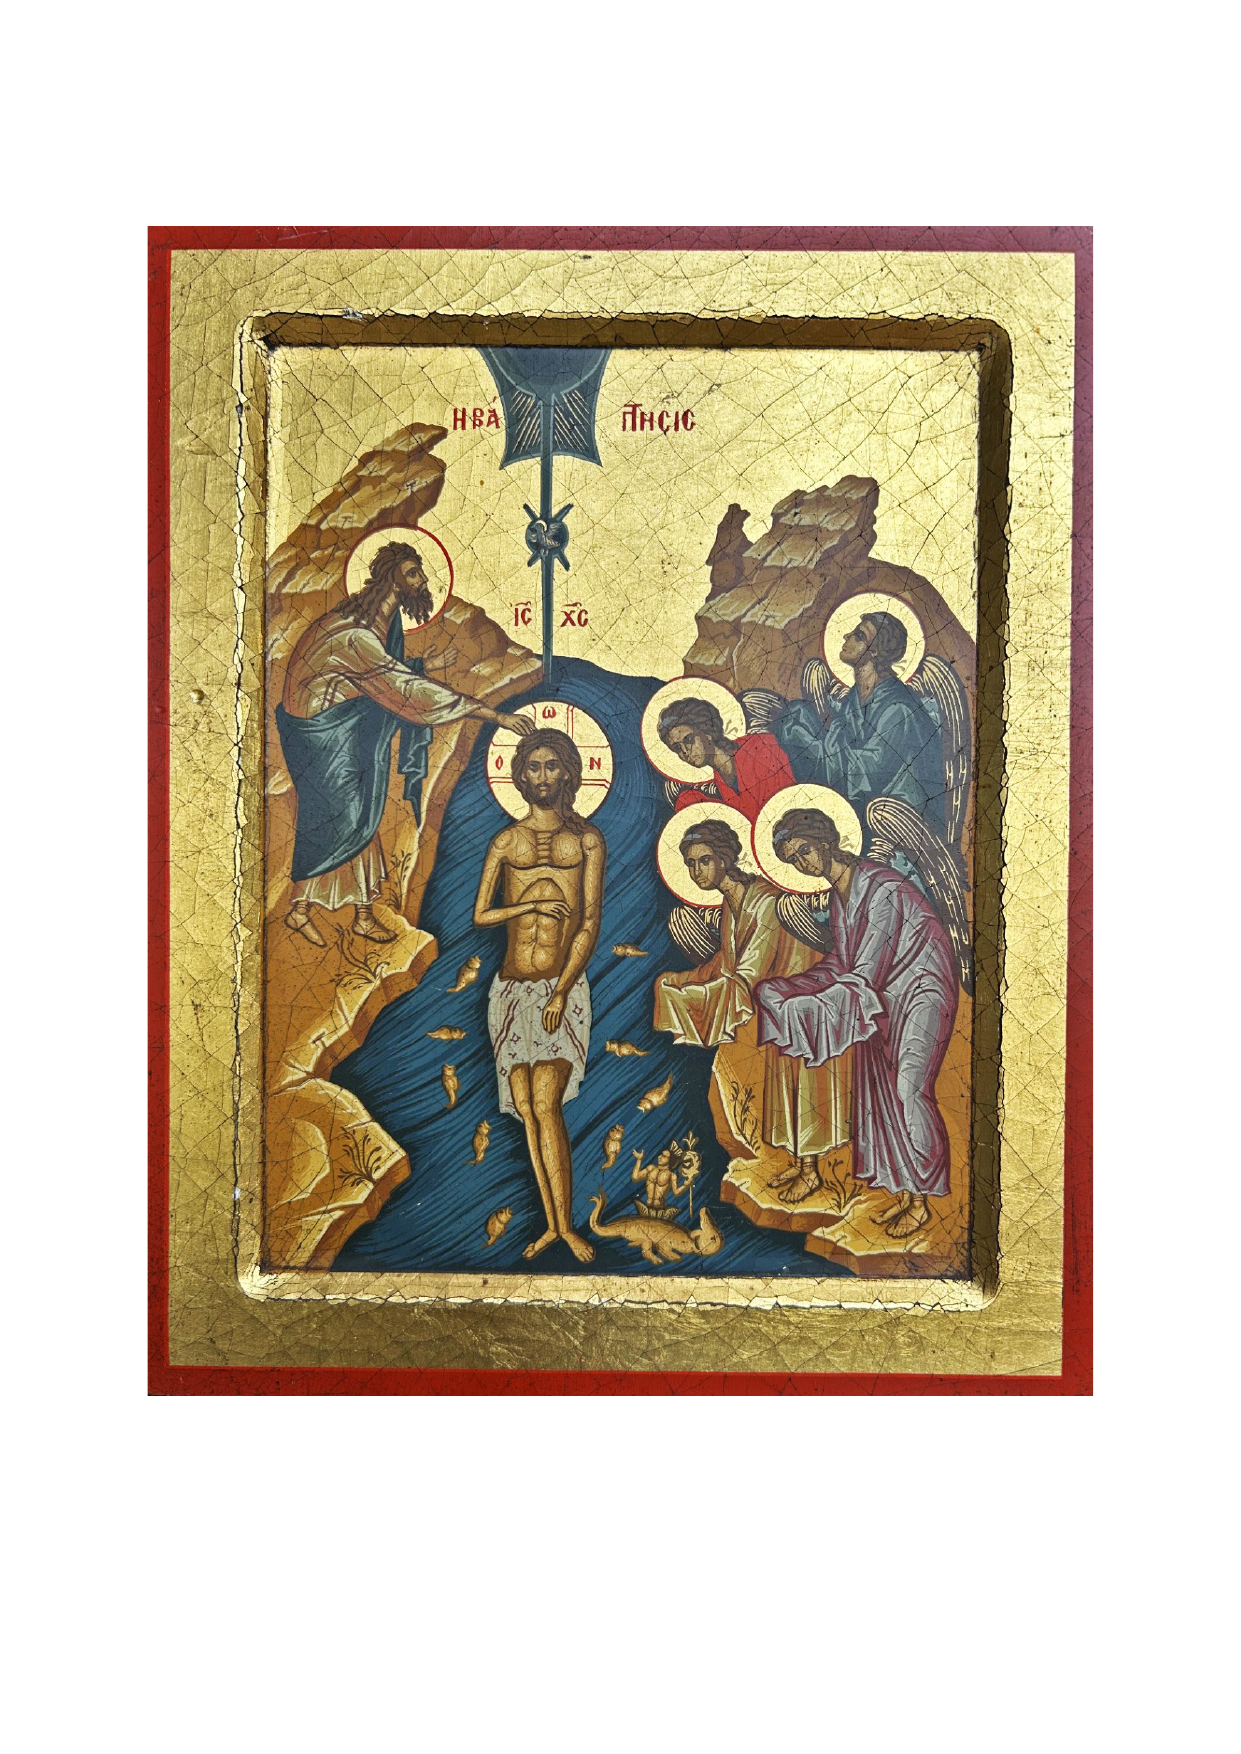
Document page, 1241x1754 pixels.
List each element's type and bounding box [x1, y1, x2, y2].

picture [147, 226, 1094, 1396]
